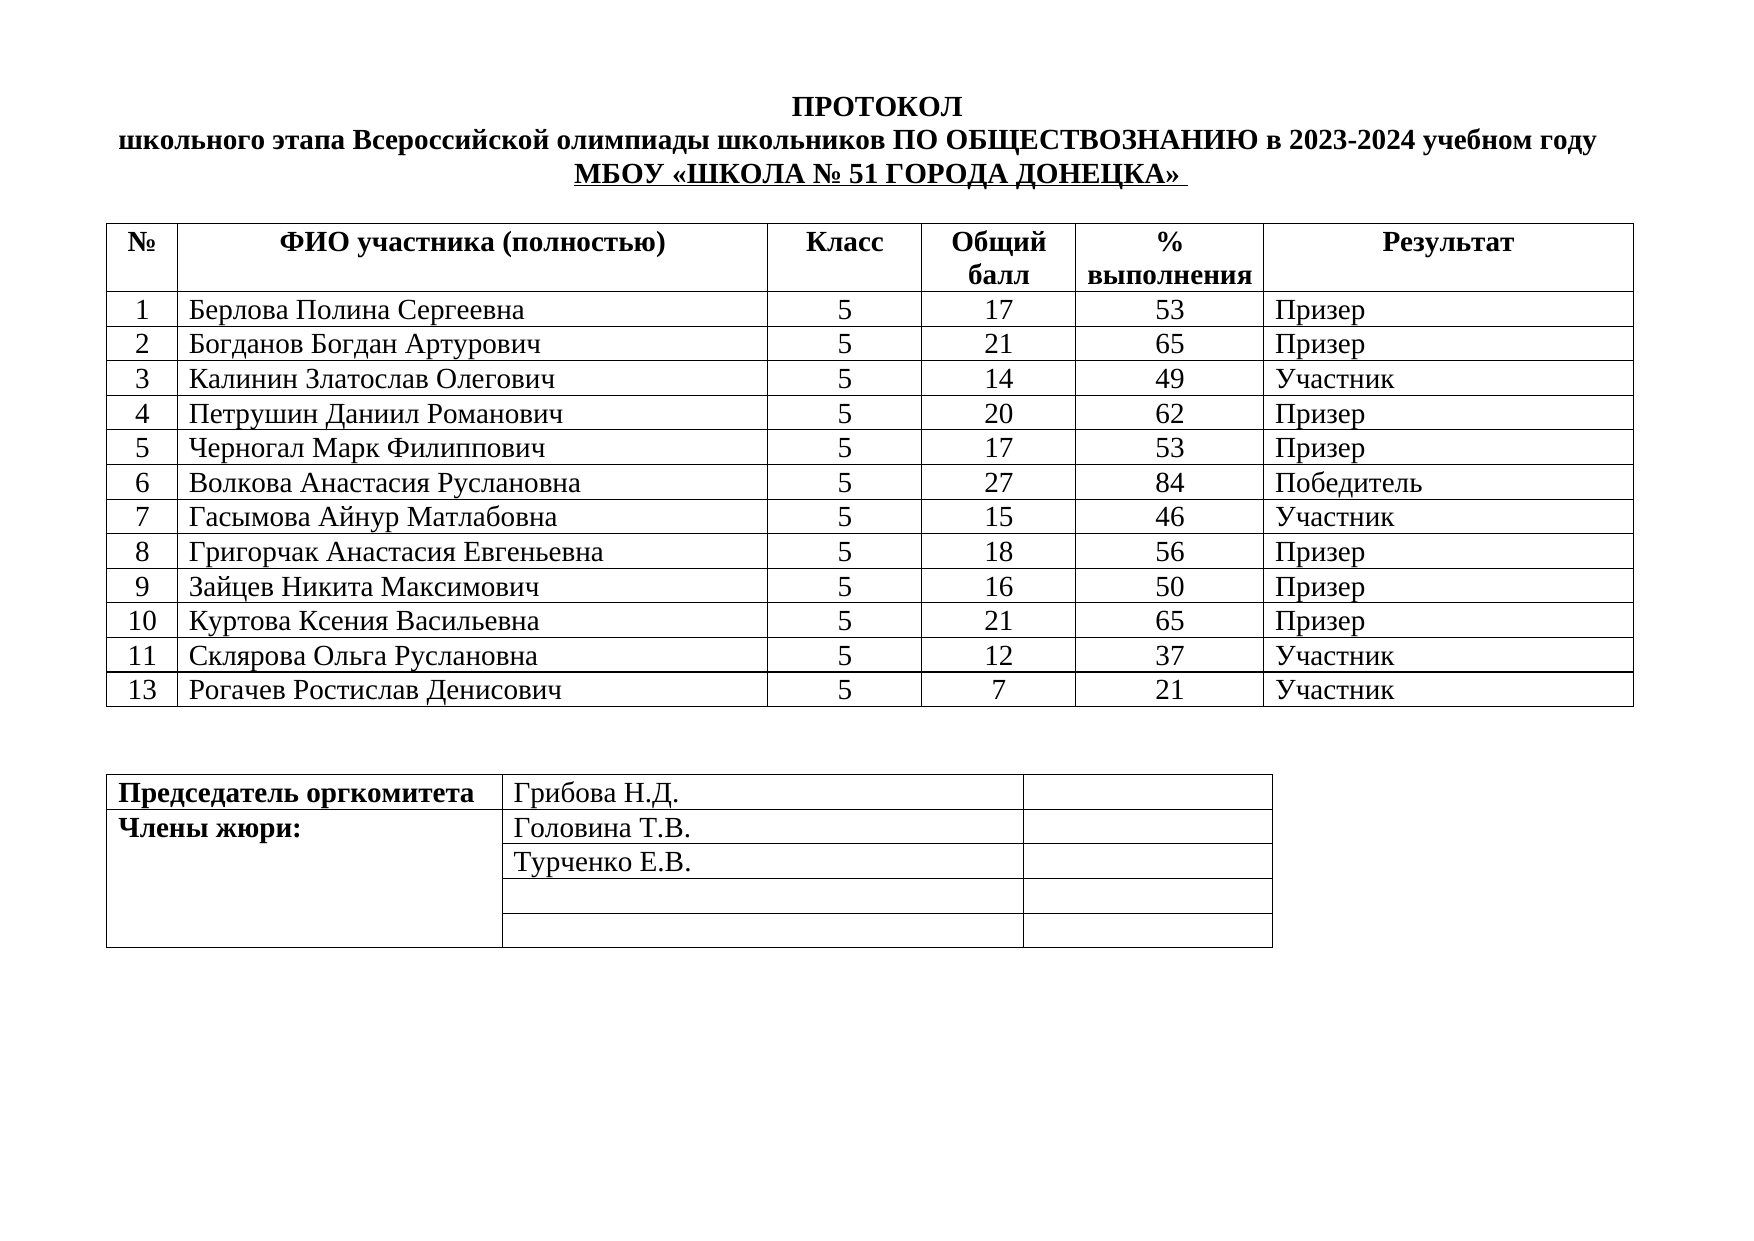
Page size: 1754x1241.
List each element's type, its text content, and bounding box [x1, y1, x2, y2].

table_cell 20 [922, 396, 1075, 429]
table_cell 5 [768, 327, 921, 360]
table_cell Берлова Полина Сергеевна [178, 292, 767, 326]
table_header Грибова Н.Д. [503, 775, 1023, 809]
table_cell 2 [107, 327, 177, 360]
table_cell Гасымова Айнур Матлабовна [178, 500, 767, 533]
table_cell 56 [1076, 534, 1263, 568]
text ПРОТОКОЛ [118, 89, 1636, 122]
table_header [1024, 775, 1272, 809]
table_cell Призер [1264, 292, 1633, 326]
table_cell Петрушин Даниил Романович [178, 396, 767, 429]
table_header Класс [768, 224, 921, 291]
table_cell 65 [1076, 603, 1263, 637]
table_cell Головина Т.В. [503, 810, 1023, 843]
table_cell Призер [1264, 569, 1633, 602]
table_cell Волкова Анастасия Руслановна [178, 465, 767, 498]
table_cell 17 [922, 430, 1075, 464]
table_cell Склярова Ольга Руслановна [178, 638, 767, 671]
table_cell [503, 914, 1023, 947]
text МБОУ «ШКОЛА № 51 ГОРОДА ДОНЕЦКА» [118, 156, 1636, 189]
table_cell Призер [1264, 396, 1633, 429]
table_cell 5 [768, 534, 921, 568]
table_header % выполнения [1076, 224, 1263, 291]
table_cell 4 [107, 396, 177, 429]
table_cell [1024, 914, 1272, 947]
table_cell [1024, 879, 1272, 912]
table_cell 84 [1076, 465, 1263, 498]
table_cell 21 [1076, 673, 1263, 706]
table_cell 65 [1076, 327, 1263, 360]
text школьного этапа Всероссийской олимпиады школьников ПО ОБЩЕСТВОЗНАНИЮ в 2023-2024 учебном году [118, 122, 1636, 156]
table_cell 5 [768, 361, 921, 395]
table_cell 9 [107, 569, 177, 602]
table_cell 6 [107, 465, 177, 498]
table_cell 16 [922, 569, 1075, 602]
table_cell Участник [1264, 500, 1633, 533]
table_cell 62 [1076, 396, 1263, 429]
table_cell 27 [922, 465, 1075, 498]
table_cell Участник [1264, 638, 1633, 671]
table_cell 5 [768, 638, 921, 671]
table_cell Григорчак Анастасия Евгеньевна [178, 534, 767, 568]
table_cell 5 [768, 292, 921, 326]
table_cell 17 [922, 292, 1075, 326]
table_cell Зайцев Никита Максимович [178, 569, 767, 602]
table_cell 5 [768, 396, 921, 429]
table_cell [503, 879, 1023, 912]
table_header Результат [1264, 224, 1633, 291]
table_cell 53 [1076, 430, 1263, 464]
table_cell Участник [1264, 361, 1633, 395]
table_header ФИО участника (полностью) [178, 224, 767, 291]
table_cell 21 [922, 603, 1075, 637]
table_cell 53 [1076, 292, 1263, 326]
table_cell 7 [107, 500, 177, 533]
table_cell 37 [1076, 638, 1263, 671]
table_cell Богданов Богдан Артурович [178, 327, 767, 360]
table_cell Члены жюри: [107, 810, 502, 947]
table_cell 5 [768, 465, 921, 498]
table_cell 5 [768, 430, 921, 464]
table_cell 1 [107, 292, 177, 326]
table_cell Призер [1264, 603, 1633, 637]
table_cell Черногал Марк Филиппович [178, 430, 767, 464]
table_cell 3 [107, 361, 177, 395]
table_cell 13 [107, 673, 177, 706]
table_cell 8 [107, 534, 177, 568]
table_cell 46 [1076, 500, 1263, 533]
table_header Общий балл [922, 224, 1075, 291]
table_cell 49 [1076, 361, 1263, 395]
table_cell 12 [922, 638, 1075, 671]
table_cell 5 [768, 603, 921, 637]
table_cell 10 [107, 603, 177, 637]
table_cell Призер [1264, 430, 1633, 464]
table_cell Призер [1264, 534, 1633, 568]
table_cell 14 [922, 361, 1075, 395]
table_cell [1024, 844, 1272, 878]
table_cell Куртова Ксения Васильевна [178, 603, 767, 637]
table_cell Турченко Е.В. [503, 844, 1023, 878]
table_cell 18 [922, 534, 1075, 568]
table_cell 11 [107, 638, 177, 671]
table_cell 21 [922, 327, 1075, 360]
table_cell Рогачев Ростислав Денисович [178, 673, 767, 706]
table_cell [1024, 810, 1272, 843]
table_cell 5 [768, 500, 921, 533]
table_cell 5 [107, 430, 177, 464]
table_cell 5 [768, 569, 921, 602]
table_cell 7 [922, 673, 1075, 706]
table_header Председатель оргкомитета [107, 775, 502, 809]
table_cell 5 [768, 673, 921, 706]
table_cell Призер [1264, 327, 1633, 360]
table_cell 15 [922, 500, 1075, 533]
table_cell Участник [1264, 673, 1633, 706]
table_cell 50 [1076, 569, 1263, 602]
table_cell Победитель [1264, 465, 1633, 498]
table_header № [107, 224, 177, 291]
table_cell Калинин Златослав Олегович [178, 361, 767, 395]
